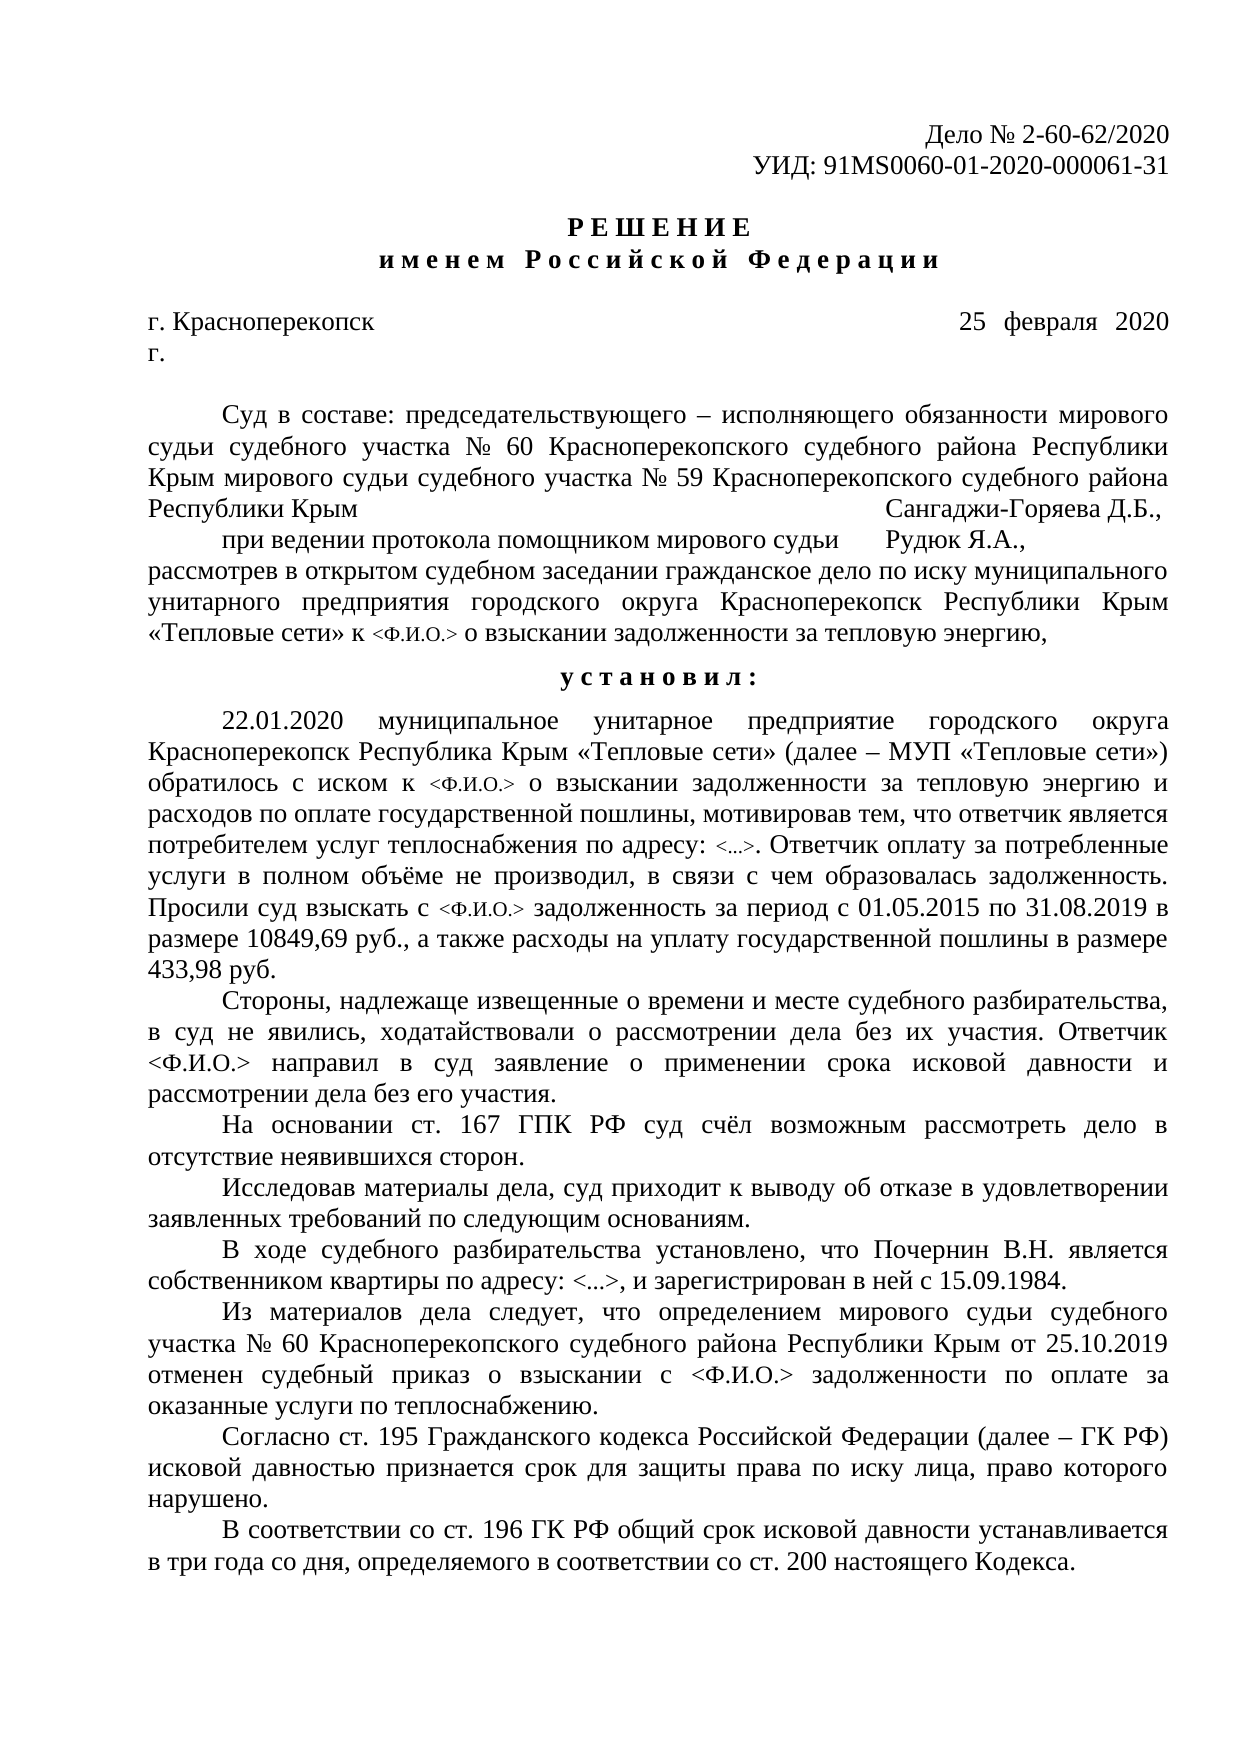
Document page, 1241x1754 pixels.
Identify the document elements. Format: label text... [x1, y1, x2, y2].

text Стороны, надлежаще извещенные о времени и месте судебного разбирательства, в суд не явились, ходатайствовали о рассмотрении дела без их участия. Ответчик <Ф.И.О.> направил в суд заявление о применении срока исковой давности и рассмотрении дела без его участия. [148, 984, 1169, 1109]
text 22.01.2020 муниципальное унитарное предприятие городского округа Красноперекопск Республика Крым «Тепловые сети» (далее – МУП «Тепловые сети») обратилось с иском к <Ф.И.О.> о взыскании задолженности за тепловую энергию и расходов по оплате государственной пошлины, мотивировав тем, что ответчик является потребителем услуг теплоснабжения по адресу: <...>. Ответчик оплату за потребленные услуги в полном объёме не производил, в связи с чем образовалась задолженность. Просили суд взыскать с <Ф.И.О.> задолженность за период с 01.05.2015 по 31.08.2019 в размере 10849,69 руб., а также расходы на уплату государственной пошлины в размере 433,98 руб. [148, 704, 1169, 984]
text Согласно ст. 195 Гражданского кодекса Российской Федерации (далее – ГК РФ) исковой давностью признается срок для защиты права по иску лица, право которого нарушено. [148, 1420, 1169, 1513]
text Дело № 2-60-62/2020 [148, 118, 1169, 149]
text В ходе судебного разбирательства установлено, что Почернин В.Н. является собственником квартиры по адресу: <...>, и зарегистрирован в ней с 15.09.1984. [148, 1233, 1169, 1296]
text Из материалов дела следует, что определением мирового судьи судебного участка № 60 Красноперекопского судебного района Республики Крым от 25.10.2019 отменен судебный приказ о взыскании с <Ф.И.О.> задолженности по оплате за оказанные услуги по теплоснабжению. [148, 1296, 1169, 1420]
text Исследовав материалы дела, суд приходит к выводу об отказе в удовлетворении заявленных требований по следующим основаниям. [148, 1171, 1169, 1233]
text УИД: 91MS0060-01-2020-000061-31 [148, 149, 1169, 180]
text у с т а н о в и л : [148, 660, 1169, 691]
text Суд в составе: председательствующего – исполняющего обязанности мирового судьи судебного участка № 60 Красноперекопского судебного района Республики Крым мирового судьи судебного участка № 59 Красноперекопского судебного района Республики Крым Сангаджи-Горяева Д.Б., [148, 398, 1169, 523]
text при ведении протокола помощником мирового судьи Рудюк Я.А., [148, 523, 1169, 554]
text рассмотрев в открытом судебном заседании гражданское дело по иску муниципального унитарного предприятия городского округа Красноперекопск Республики Крым «Тепловые сети» к <Ф.И.О.> о взыскании задолженности за тепловую энергию, [148, 554, 1169, 648]
text На основании ст. 167 ГПК РФ суд счёл возможным рассмотреть дело в отсутствие неявившихся сторон. [148, 1109, 1169, 1171]
text и м е н е м Р о с с и й с к о й Ф е д е р а ц и и [148, 243, 1169, 274]
text Р Е Ш Е Н И Е [148, 212, 1169, 243]
text В соответствии со ст. 196 ГК РФ общий срок исковой давности устанавливается в три года со дня, определяемого в соответствии со ст. 200 настоящего Кодекса. [148, 1513, 1169, 1576]
text г. Красноперекопск 25 февраля 2020 г. [148, 305, 1169, 367]
